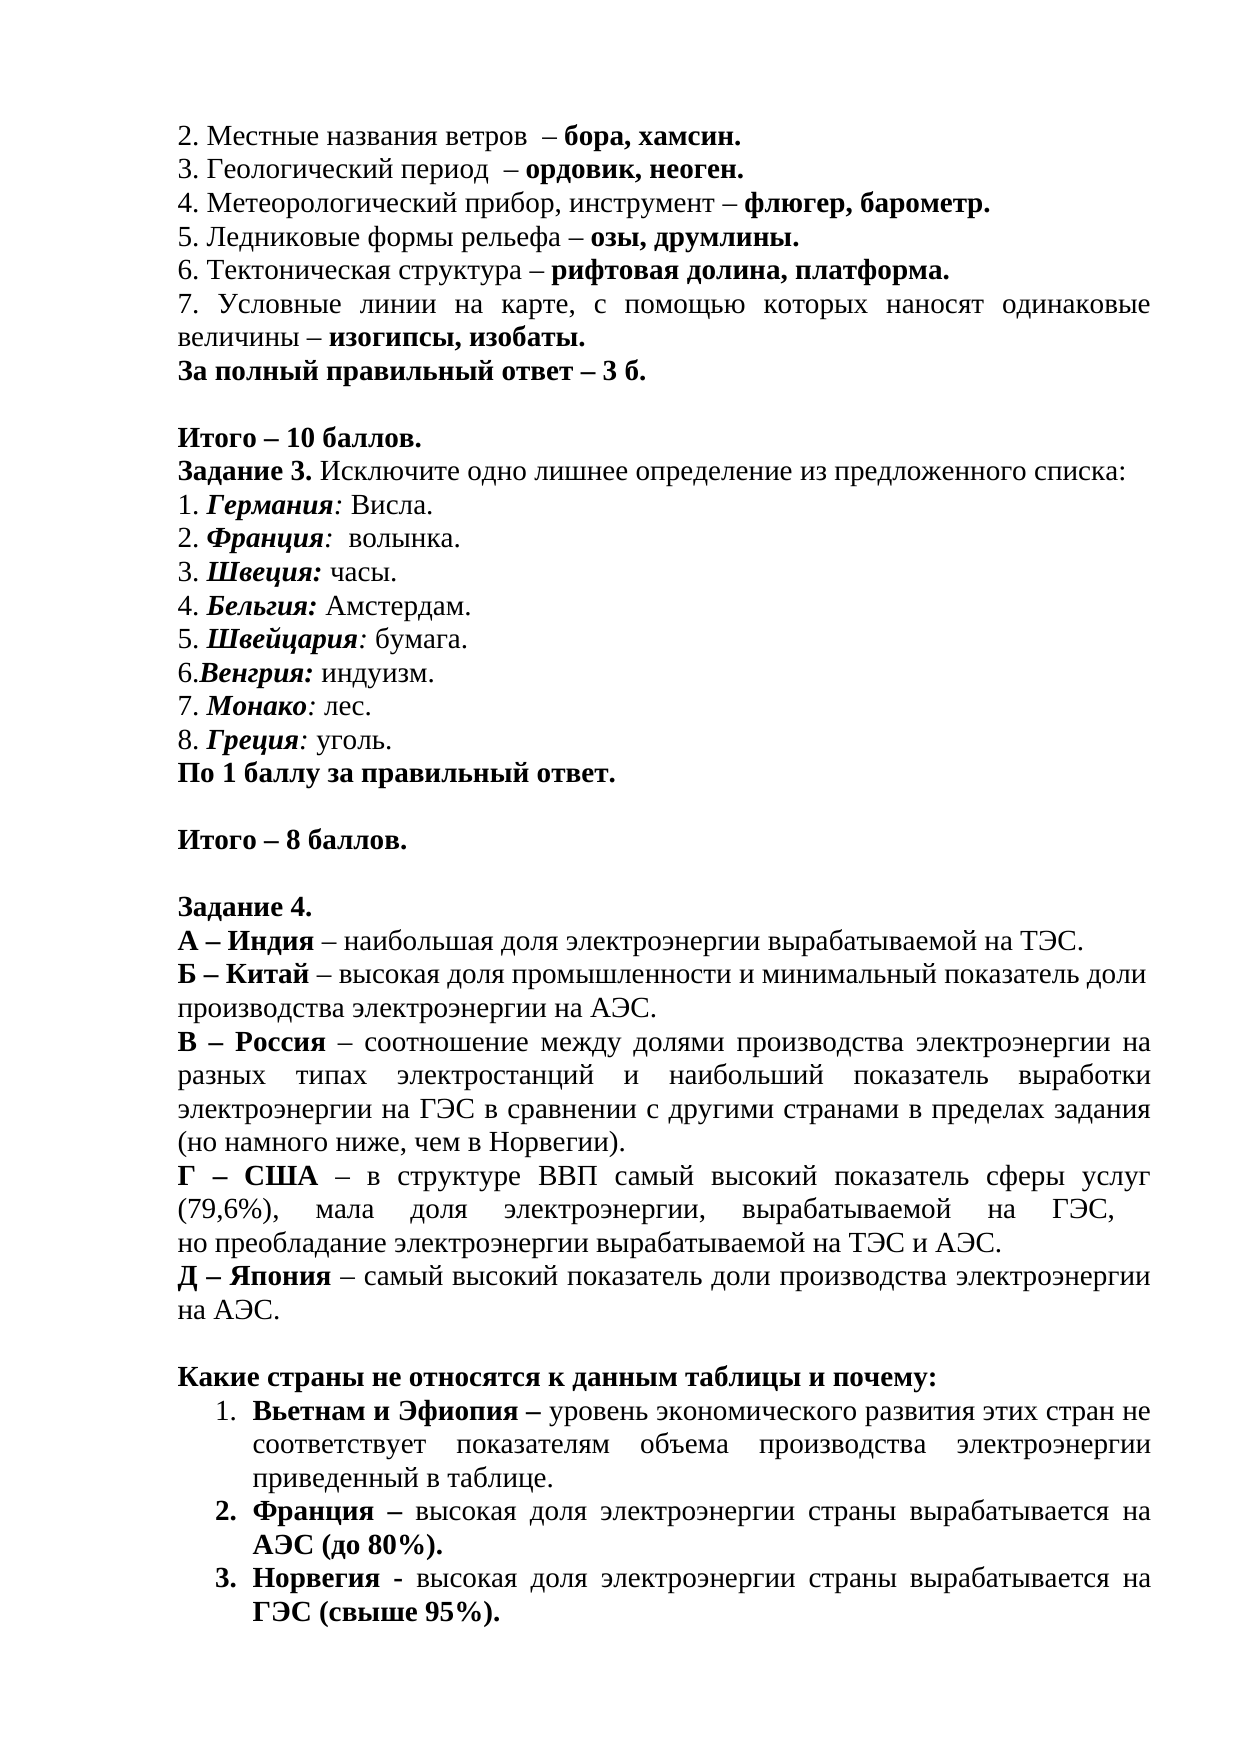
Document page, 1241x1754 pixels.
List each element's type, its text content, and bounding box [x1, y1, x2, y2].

text Б – Китай – высокая доля промышленности и минимальный показатель доли производства электроэнергии на АЭС. [177, 957, 1152, 1024]
text А – Индия – наибольшая доля электроэнергии вырабатываемой на ТЭС. [177, 923, 1152, 957]
text 5. Швейцария: бумага. [177, 621, 1152, 655]
text 5. Ледниковые формы рельефа – озы, друмлины. [177, 219, 1152, 252]
text По 1 баллу за правильный ответ. [177, 755, 1152, 789]
text 4. Бельгия: Амстердам. [177, 588, 1152, 621]
text 2. Франция: волынка. [177, 521, 1152, 554]
list Вьетнам и Эфиопия – уровень экономического развития этих стран не соответствует показателям объема производства электроэнергии приведенный в таблице. [215, 1393, 1152, 1493]
text Задание 3. Исключите одно лишнее определение из предложенного списка: 1. Германия: Висла. [177, 453, 1152, 521]
list Франция – высокая доля электроэнергии страны вырабатывается на АЭС (до 80%). [215, 1493, 1152, 1560]
text 4. Метеорологический прибор, инструмент – флюгер, барометр. [177, 185, 1152, 219]
text Г – США – в структуре ВВП самый высокий показатель сферы услуг (79,6%), мала доля электроэнергии, вырабатываемой на ГЭС, но преобладание электроэнергии вырабатываемой на ТЭС и АЭС. [177, 1158, 1152, 1258]
text 8. Греция: уголь. [177, 722, 1152, 755]
text 3. Геологический период – ордовик, неоген. [177, 152, 1152, 185]
text Задание 4. [177, 889, 1152, 923]
text Итого – 10 баллов. [177, 420, 1152, 453]
text В – Россия – соотношение между долями производства электроэнергии на разных типах электростанций и наибольший показатель выработки электроэнергии на ГЭС в сравнении с другими странами в пределах задания (но намного ниже, чем в Норвегии). [177, 1024, 1152, 1158]
text Д – Япония – самый высокий показатель доли производства электроэнергии на АЭС. [177, 1258, 1152, 1326]
text 7. Монако: лес. [177, 688, 1152, 722]
list Норвегия - высокая доля электроэнергии страны вырабатывается на ГЭС (свыше 95%). [215, 1560, 1152, 1627]
text 6. Тектоническая структура – рифтовая долина, платформа. [177, 252, 1152, 286]
text Какие страны не относятся к данным таблицы и почему: [177, 1359, 1152, 1393]
text 6.Венгрия: индуизм. [177, 655, 1152, 688]
text 2. Местные названия ветров – бора, хамсин. [177, 118, 1152, 152]
text Итого – 8 баллов. [177, 822, 1152, 856]
text 3. Швеция: часы. [177, 554, 1152, 588]
text 7. Условные линии на карте, с помощью которых наносят одинаковые величины – изогипсы, изобаты. [177, 286, 1152, 353]
text За полный правильный ответ – 3 б. [177, 353, 1152, 386]
